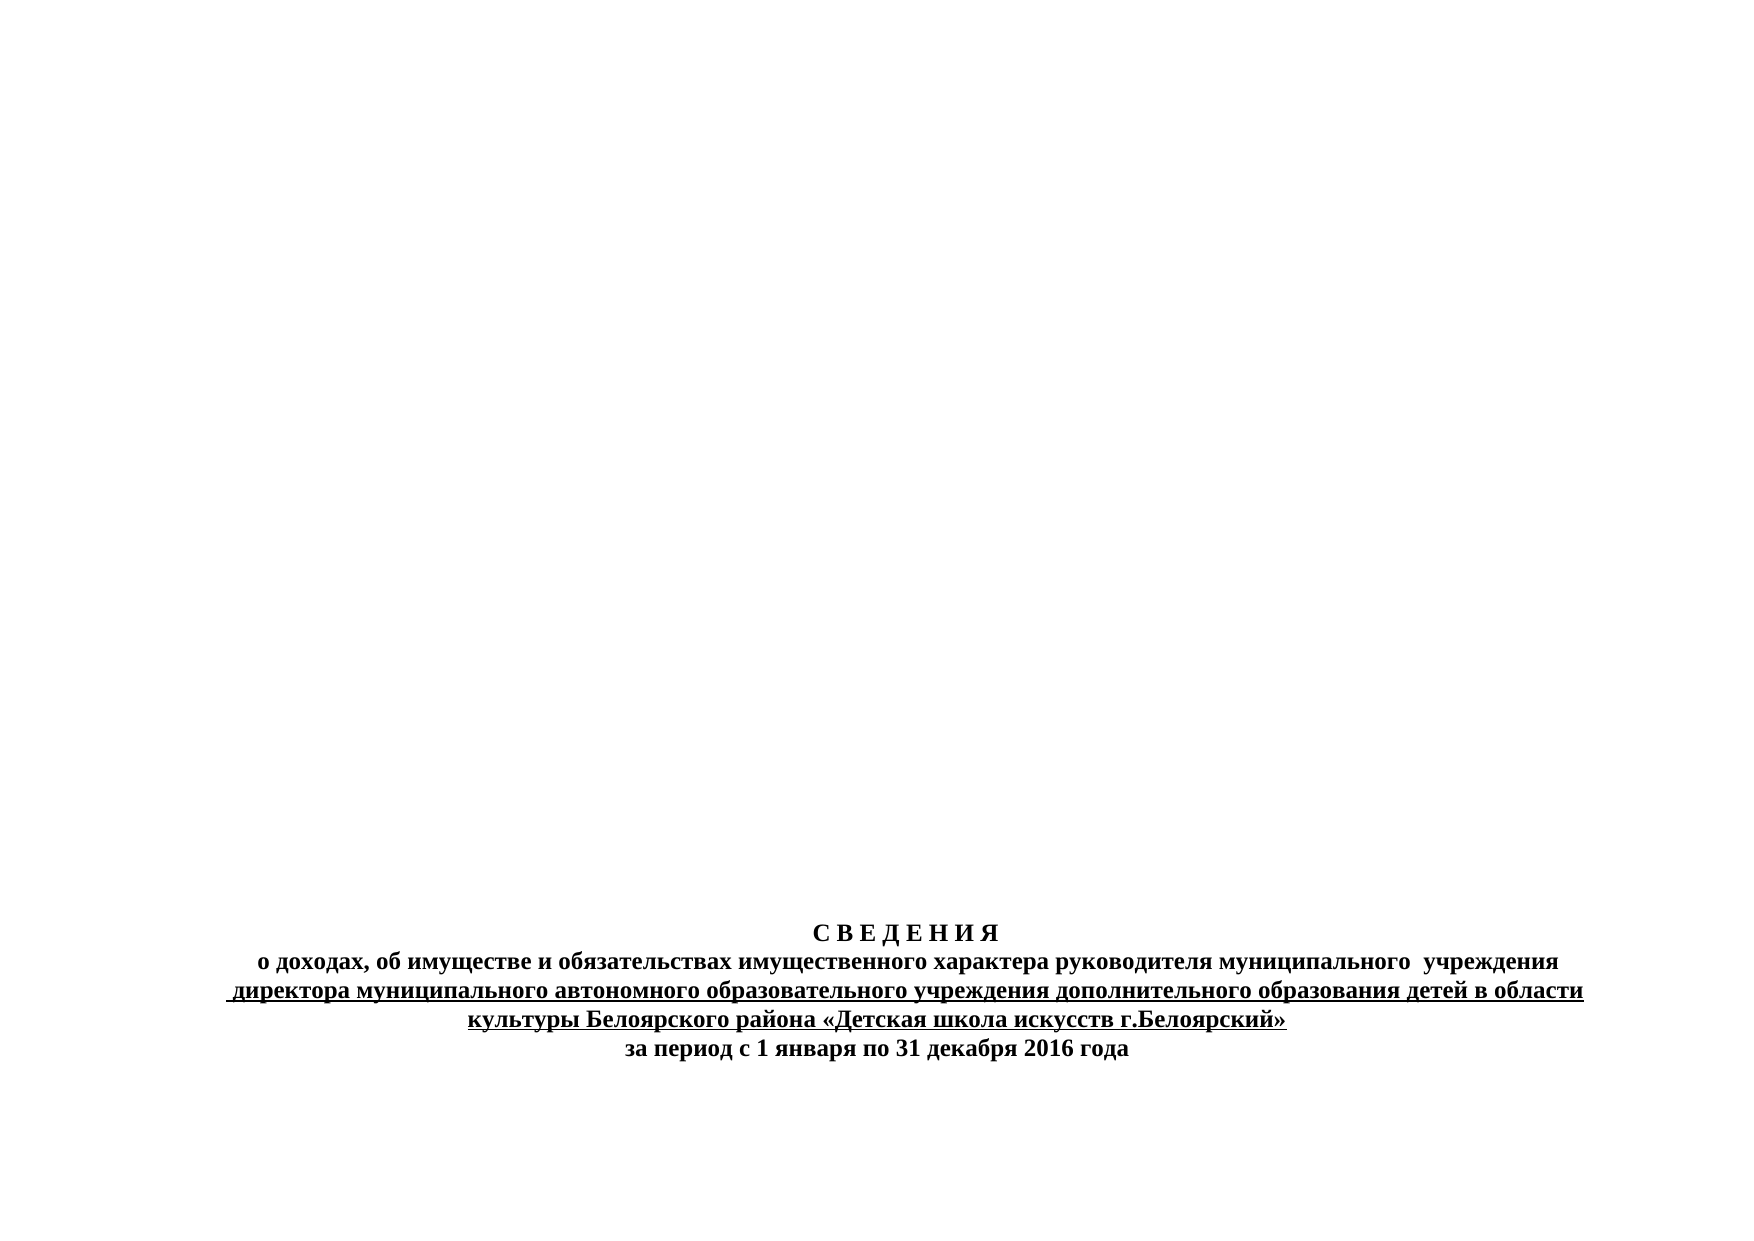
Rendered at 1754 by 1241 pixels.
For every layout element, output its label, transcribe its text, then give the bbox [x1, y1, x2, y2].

text директора муниципального автономного образовательного учреждения дополнительного образования детей в области культуры Белоярского района «Детская школа искусств г.Белоярский» [118, 975, 1636, 1033]
text С В Е Д Е Н И Я [118, 918, 1636, 946]
text за период с 1 января по 31 декабря 2016 года [118, 1033, 1636, 1061]
text о доходах, об имуществе и обязательствах имущественного характера руководителя муниципального учреждения [118, 946, 1636, 975]
